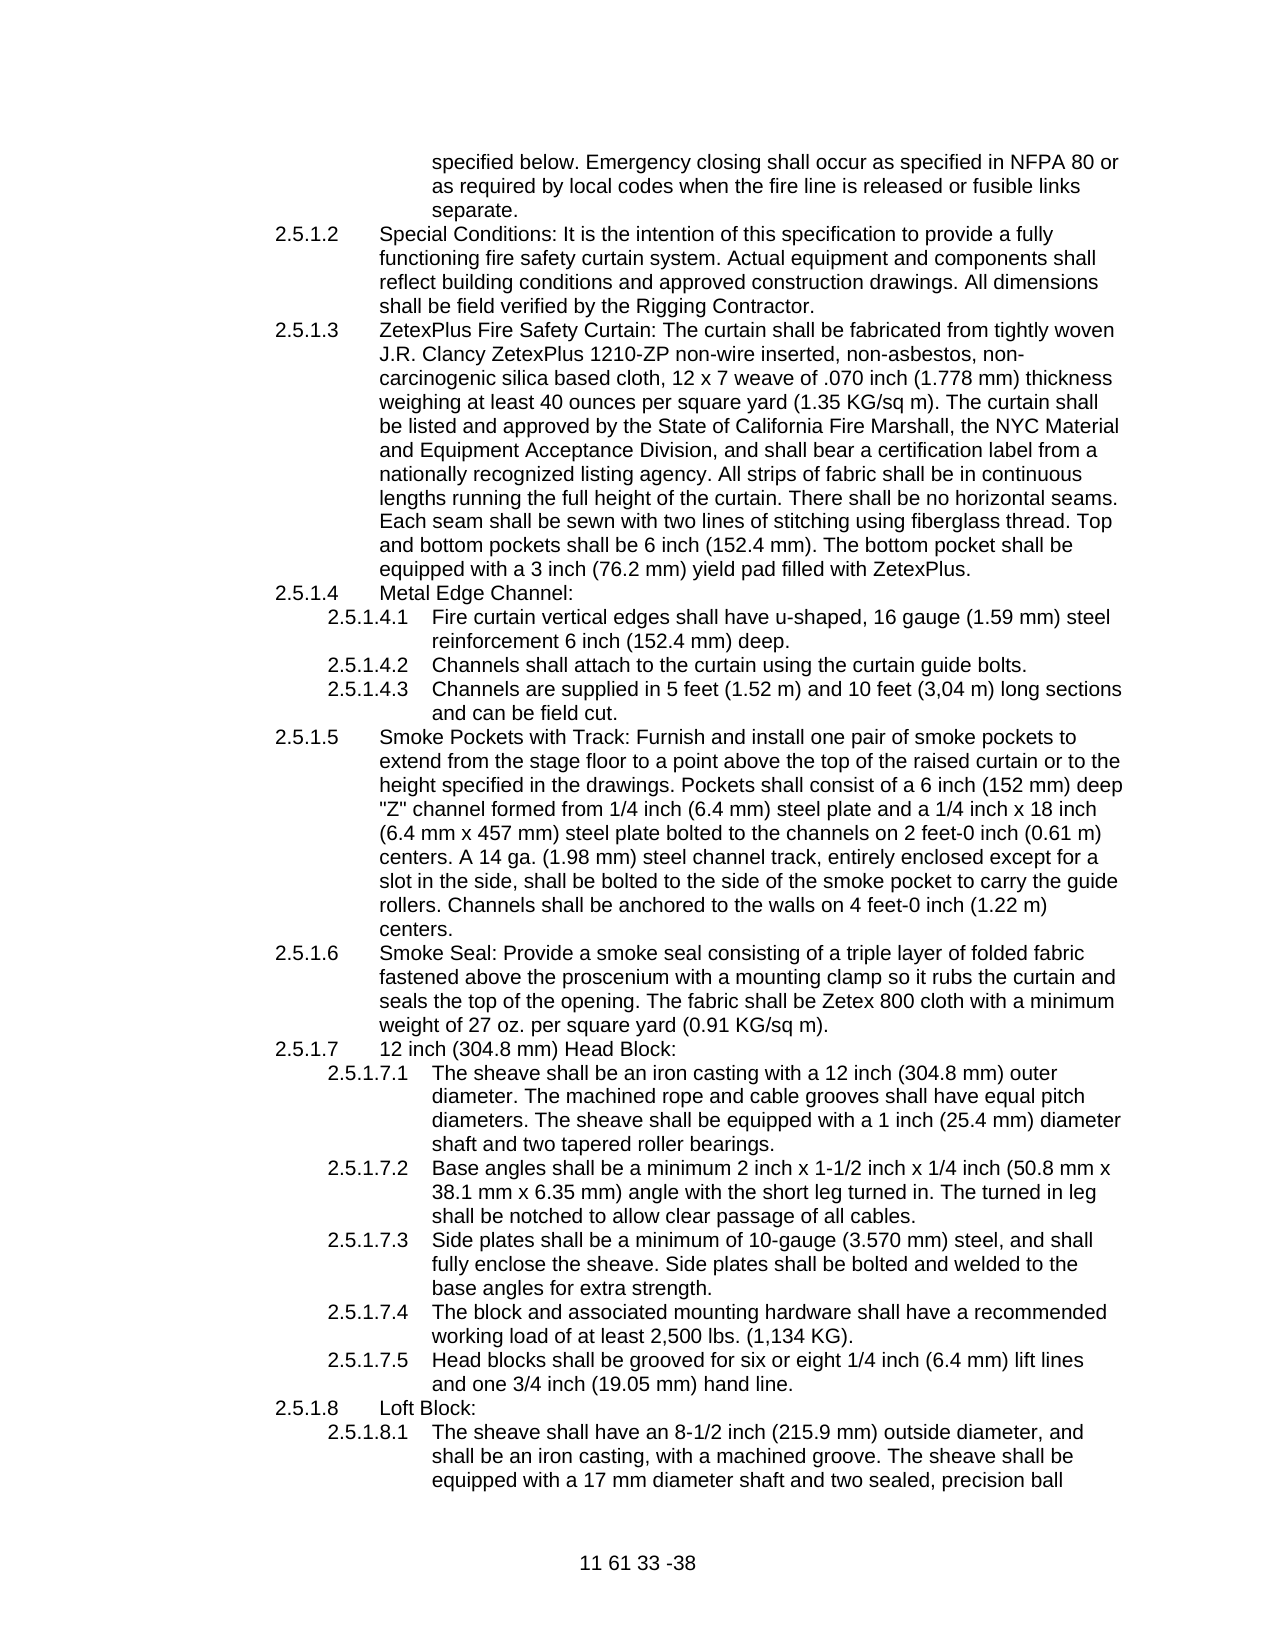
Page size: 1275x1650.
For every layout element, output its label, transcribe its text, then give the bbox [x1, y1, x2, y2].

list Channels shall attach to the curtain using the curtain guide bolts. [327, 653, 1125, 677]
list Smoke Pockets with Track: Furnish and install one pair of smoke pockets to extend from the stage floor to a point above the top of the raised curtain or to the height specified in the drawings. Pockets shall consist of a 6 inch (152 mm) deep "Z" channel formed from 1/4 inch (6.4 mm) steel plate and a 1/4 inch x 18 inch (6.4 mm x 457 mm) steel plate bolted to the channels on 2 feet-0 inch (0.61 m) centers. A 14 ga. (1.98 mm) steel channel track, entirely enclosed except for a slot in the side, shall be bolted to the side of the smoke pocket to carry the guide rollers. Channels shall be anchored to the walls on 4 feet-0 inch (1.22 m) centers. [275, 725, 1125, 941]
list Head blocks shall be grooved for six or eight 1/4 inch (6.4 mm) lift lines and one 3/4 inch (19.05 mm) hand line. [327, 1348, 1125, 1396]
list Smoke Seal: Provide a smoke seal consisting of a triple layer of folded fabric fastened above the proscenium with a mounting clamp so it rubs the curtain and seals the top of the opening. The fabric shall be Zetex 800 cloth with a minimum weight of 27 oz. per square yard (0.91 KG/sq m). [275, 941, 1125, 1036]
list The sheave shall be an iron casting with a 12 inch (304.8 mm) outer diameter. The machined rope and cable grooves shall have equal pitch diameters. The sheave shall be equipped with a 1 inch (25.4 mm) diameter shaft and two tapered roller bearings. [327, 1060, 1125, 1156]
list Side plates shall be a minimum of 10-gauge (3.570 mm) steel, and shall fully enclose the sheave. Side plates shall be bolted and welded to the base angles for extra strength. [327, 1228, 1125, 1300]
list Special Conditions: It is the intention of this specification to provide a fully functioning fire safety curtain system. Actual equipment and components shall reflect building conditions and approved construction drawings. All dimensions shall be field verified by the Rigging Contractor. [275, 222, 1125, 318]
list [327, 1420, 1125, 1492]
list Base angles shall be a minimum 2 inch x 1-1/2 inch x 1/4 inch (50.8 mm x 38.1 mm x 6.35 mm) angle with the short leg turned in. The turned in leg shall be notched to allow clear passage of all cables. [327, 1156, 1125, 1228]
list Channels are supplied in 5 feet (1.52 m) and 10 feet (3,04 m) long sections and can be field cut. [327, 677, 1125, 725]
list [327, 150, 1125, 222]
list 12 inch (304.8 mm) Head Block: [275, 1036, 1125, 1060]
list The block and associated mounting hardware shall have a recommended working load of at least 2,500 lbs. (1,134 KG). [327, 1300, 1125, 1348]
list ZetexPlus Fire Safety Curtain: The curtain shall be fabricated from tightly woven J.R. Clancy ZetexPlus 1210-ZP non-wire inserted, non-asbestos, non-carcinogenic silica based cloth, 12 x 7 weave of .070 inch (1.778 mm) thickness weighing at least 40 ounces per square yard (1.35 KG/sq m). The curtain shall be listed and approved by the State of California Fire Marshall, the NYC Material and Equipment Acceptance Division, and shall bear a certification label from a nationally recognized listing agency. All strips of fabric shall be in continuous lengths running the full height of the curtain. There shall be no horizontal seams. Each seam shall be sewn with two lines of stitching using fiberglass thread. Top and bottom pockets shall be 6 inch (152.4 mm). The bottom pocket shall be equipped with a 3 inch (76.2 mm) yield pad filled with ZetexPlus. [275, 318, 1125, 581]
list Loft Block: [275, 1396, 1125, 1420]
list Metal Edge Channel: [275, 581, 1125, 605]
list Fire curtain vertical edges shall have u-shaped, 16 gauge (1.59 mm) steel reinforcement 6 inch (152.4 mm) deep. [327, 605, 1125, 653]
